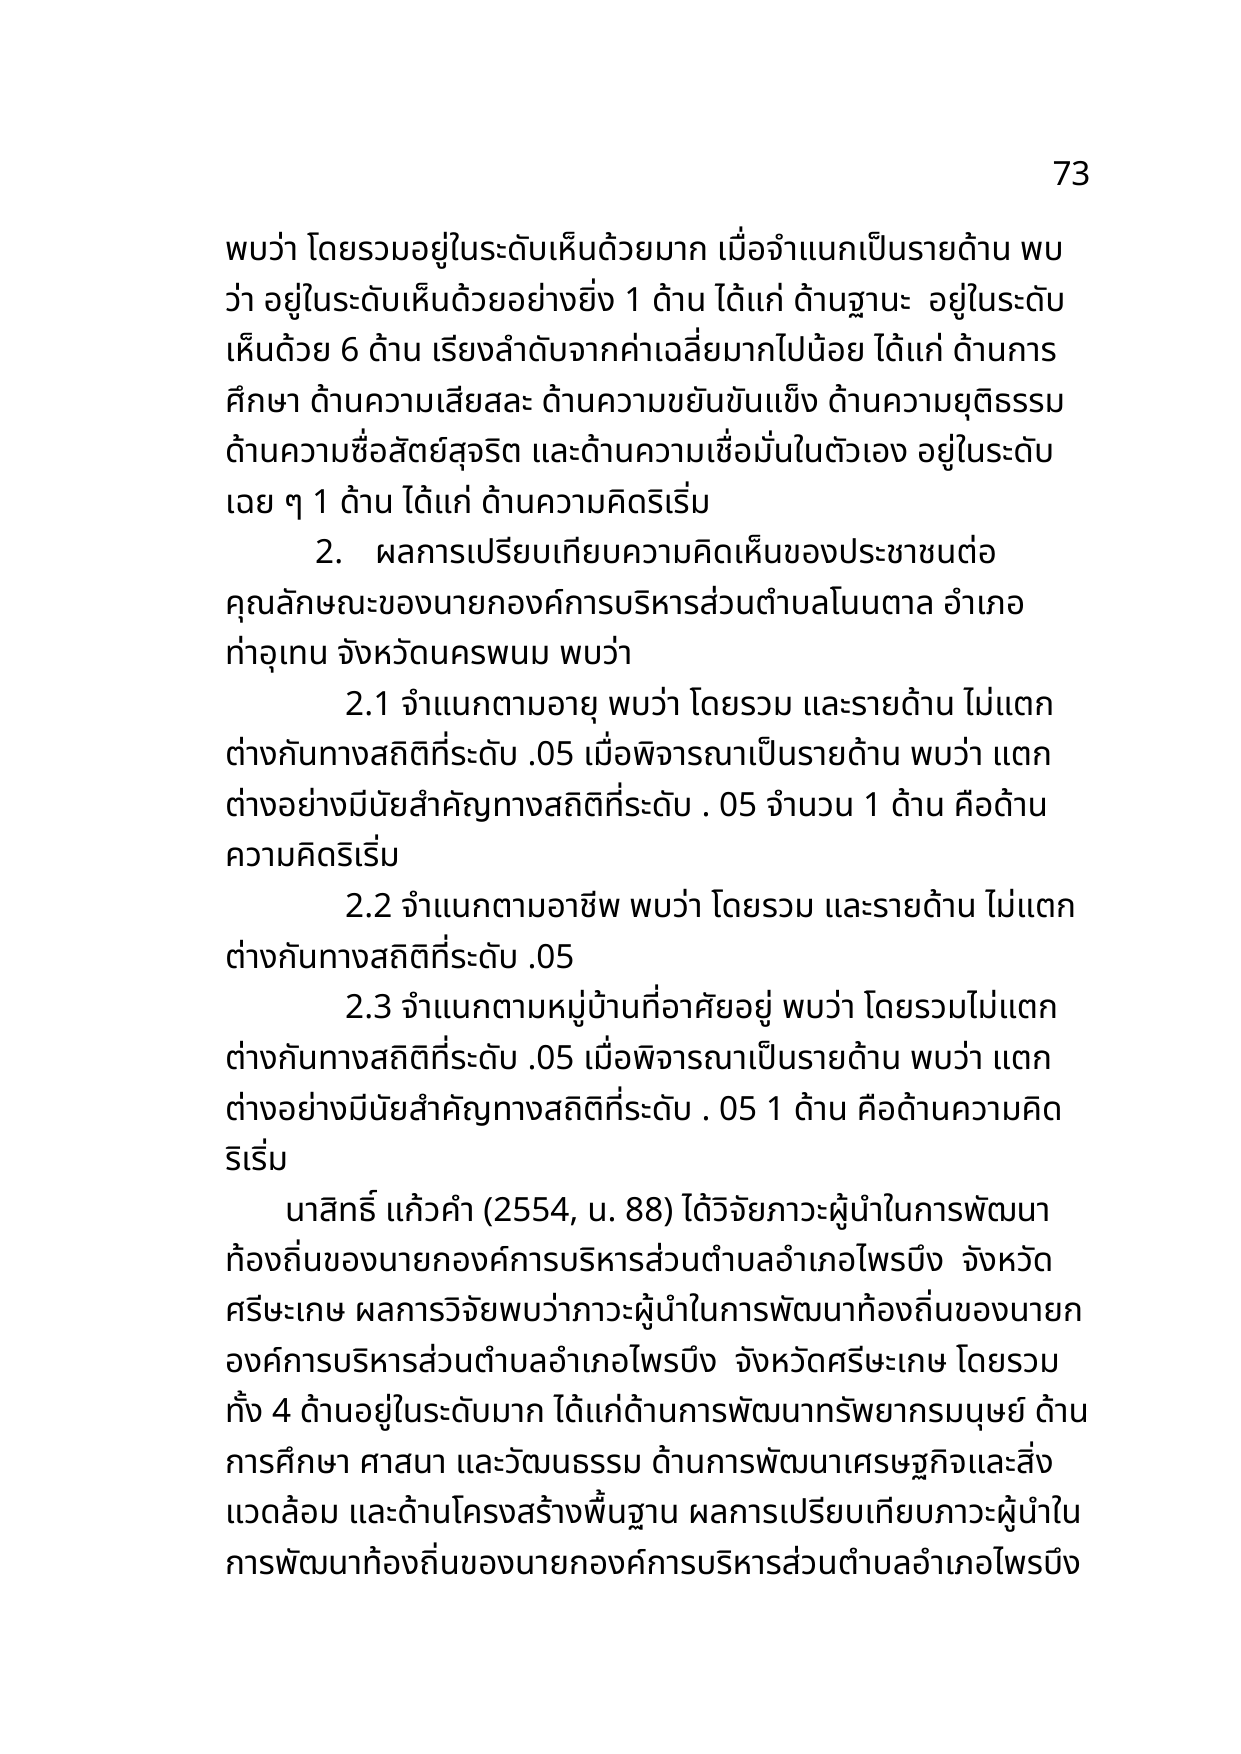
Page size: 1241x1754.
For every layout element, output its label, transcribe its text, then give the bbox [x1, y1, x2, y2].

text 2.1 จำแนกตามอายุ พบว่า โดยรวม และรายด้าน ไม่แตกต่างกันทางสถิติที่ระดับ .05 เมื่อพิจารณาเป็นรายด้าน พบว่า แตกต่างอย่างมีนัยสำคัญทางสถิติที่ระดับ . 05 จำนวน 1 ด้าน คือด้านความคิดริเริ่ม [225, 679, 1090, 882]
text 2.3 จำแนกตามหมู่บ้านที่อาศัยอยู่ พบว่า โดยรวมไม่แตกต่างกันทางสถิติที่ระดับ .05 เมื่อพิจารณาเป็นรายด้าน พบว่า แตกต่างอย่างมีนัยสำคัญทางสถิติที่ระดับ . 05 1 ด้าน คือด้านความคิดริเริ่ม [225, 983, 1090, 1185]
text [225, 1185, 1090, 1589]
text 2.2 จำแนกตามอาชีพ พบว่า โดยรวม และรายด้าน ไม่แตกต่างกันทางสถิติที่ระดับ .05 [225, 882, 1090, 983]
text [225, 225, 1090, 528]
text 2. ผลการเปรียบเทียบความคิดเห็นของประชาชนต่อคุณลักษณะของนายกองค์การบริหารส่วนตำบลโนนตาล อำเภอท่าอุเทน จังหวัดนครพนม พบว่า [225, 528, 1090, 679]
